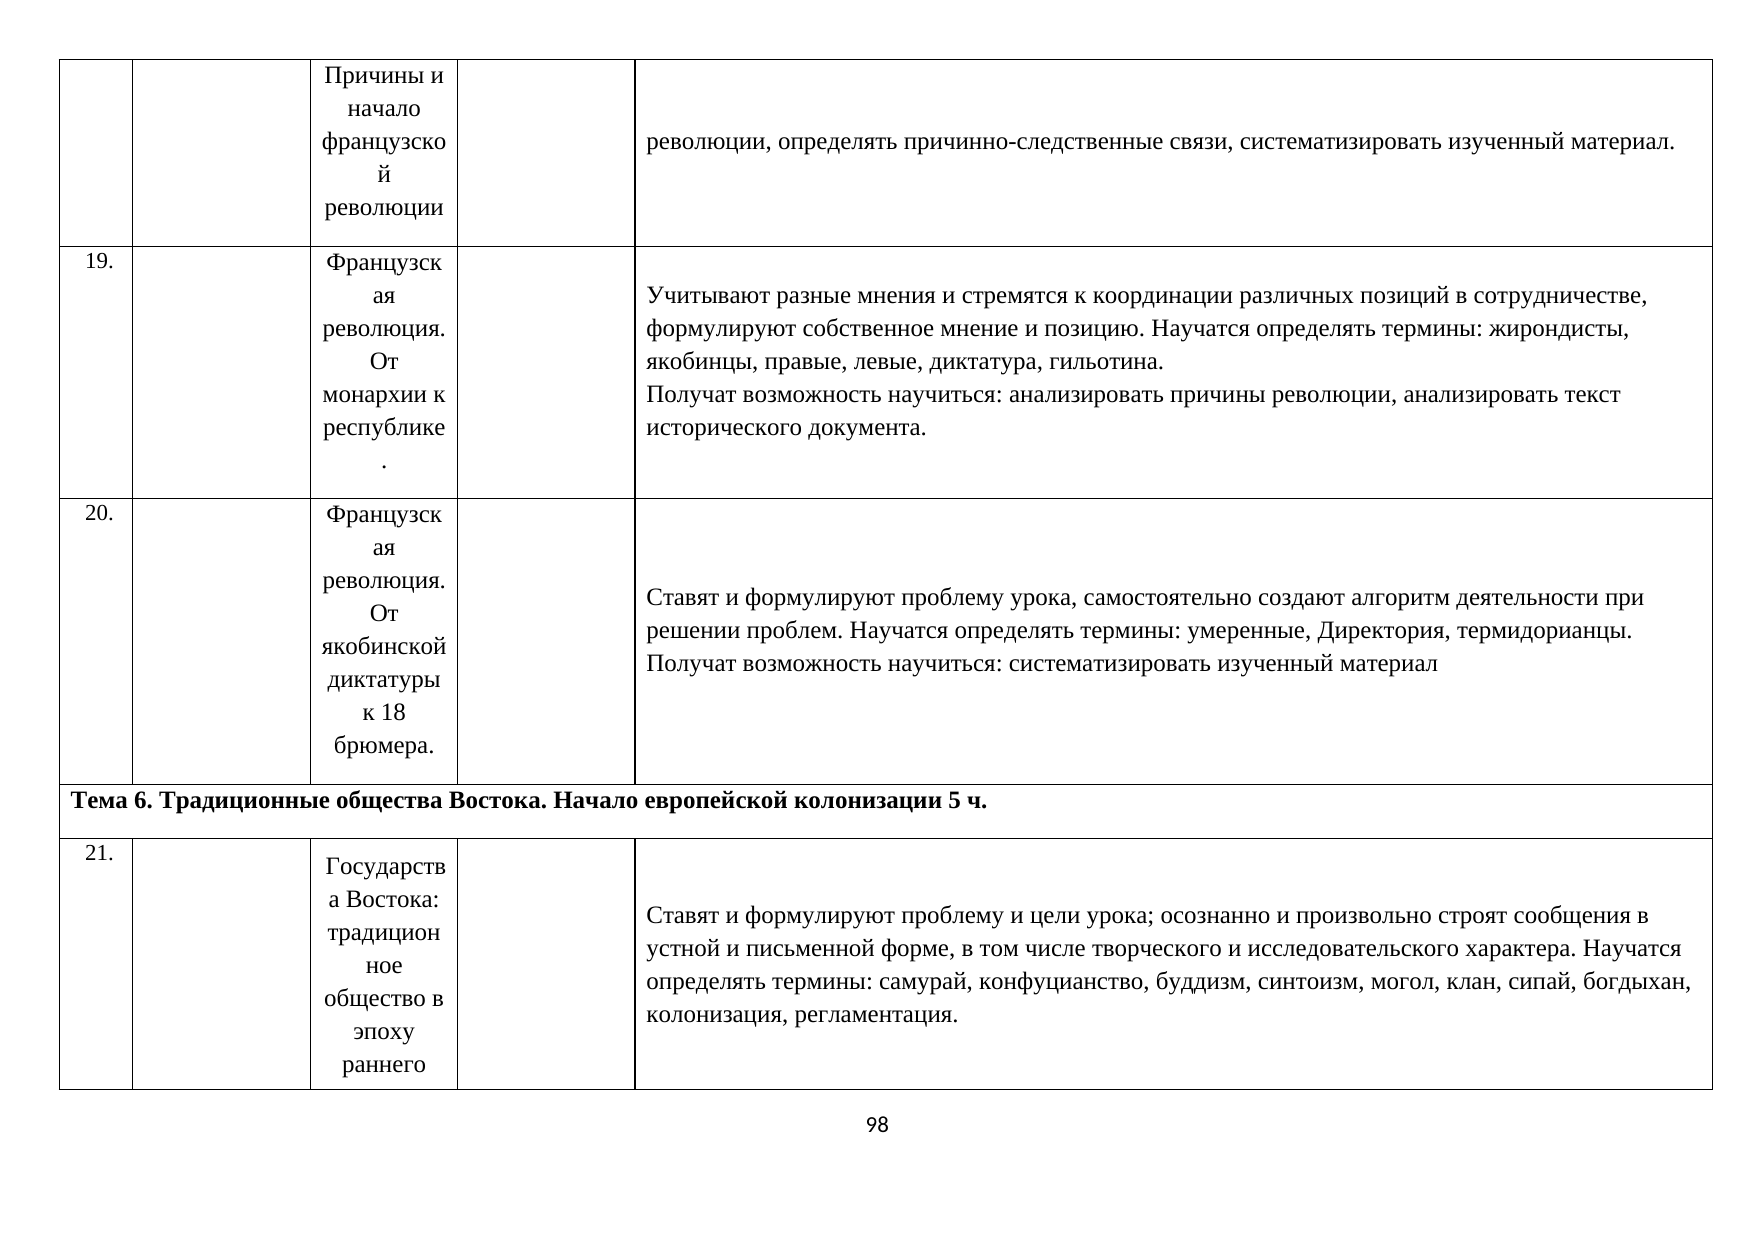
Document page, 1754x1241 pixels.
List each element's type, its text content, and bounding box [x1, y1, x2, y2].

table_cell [636, 839, 1712, 1089]
table_cell Учитывают разные мнения и стремятся к координации различных позиций в сотрудничестве, формулируют собственное мнение и позицию. Научатся определять термины: жирондисты, якобинцы, правые, левые, диктатура, гильотина. Получат возможность научиться: анализировать причины революции, анализировать текст исторического документа. [636, 247, 1712, 498]
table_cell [311, 60, 457, 246]
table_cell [636, 60, 1712, 246]
table_cell [133, 247, 310, 498]
table_cell [60, 247, 132, 498]
table_cell [458, 499, 634, 784]
table_cell [60, 839, 132, 1089]
table_cell Тема 6. Традиционные общества Востока. Начало европейской колонизации 5 ч. [60, 785, 1712, 838]
table_cell [133, 499, 310, 784]
table_cell Ставят и формулируют проблему урока, самостоятельно создают алгоритм деятельности при решении проблем. Научатся определять термины: умеренные, Директория, термидорианцы. Получат возможность научиться: систематизировать изученный материал [636, 499, 1712, 784]
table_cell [311, 839, 457, 1089]
table_cell Французская революция. От якобинской диктатуры к 18 брюмера. [311, 499, 457, 784]
table_cell [60, 60, 132, 246]
table_cell Французская революция. От монархии к республике. [311, 247, 457, 498]
table_cell [133, 839, 310, 1089]
table_cell [458, 60, 634, 246]
table_cell [458, 839, 634, 1089]
table_cell [60, 499, 132, 784]
table_cell [133, 60, 310, 246]
table_cell [458, 247, 634, 498]
